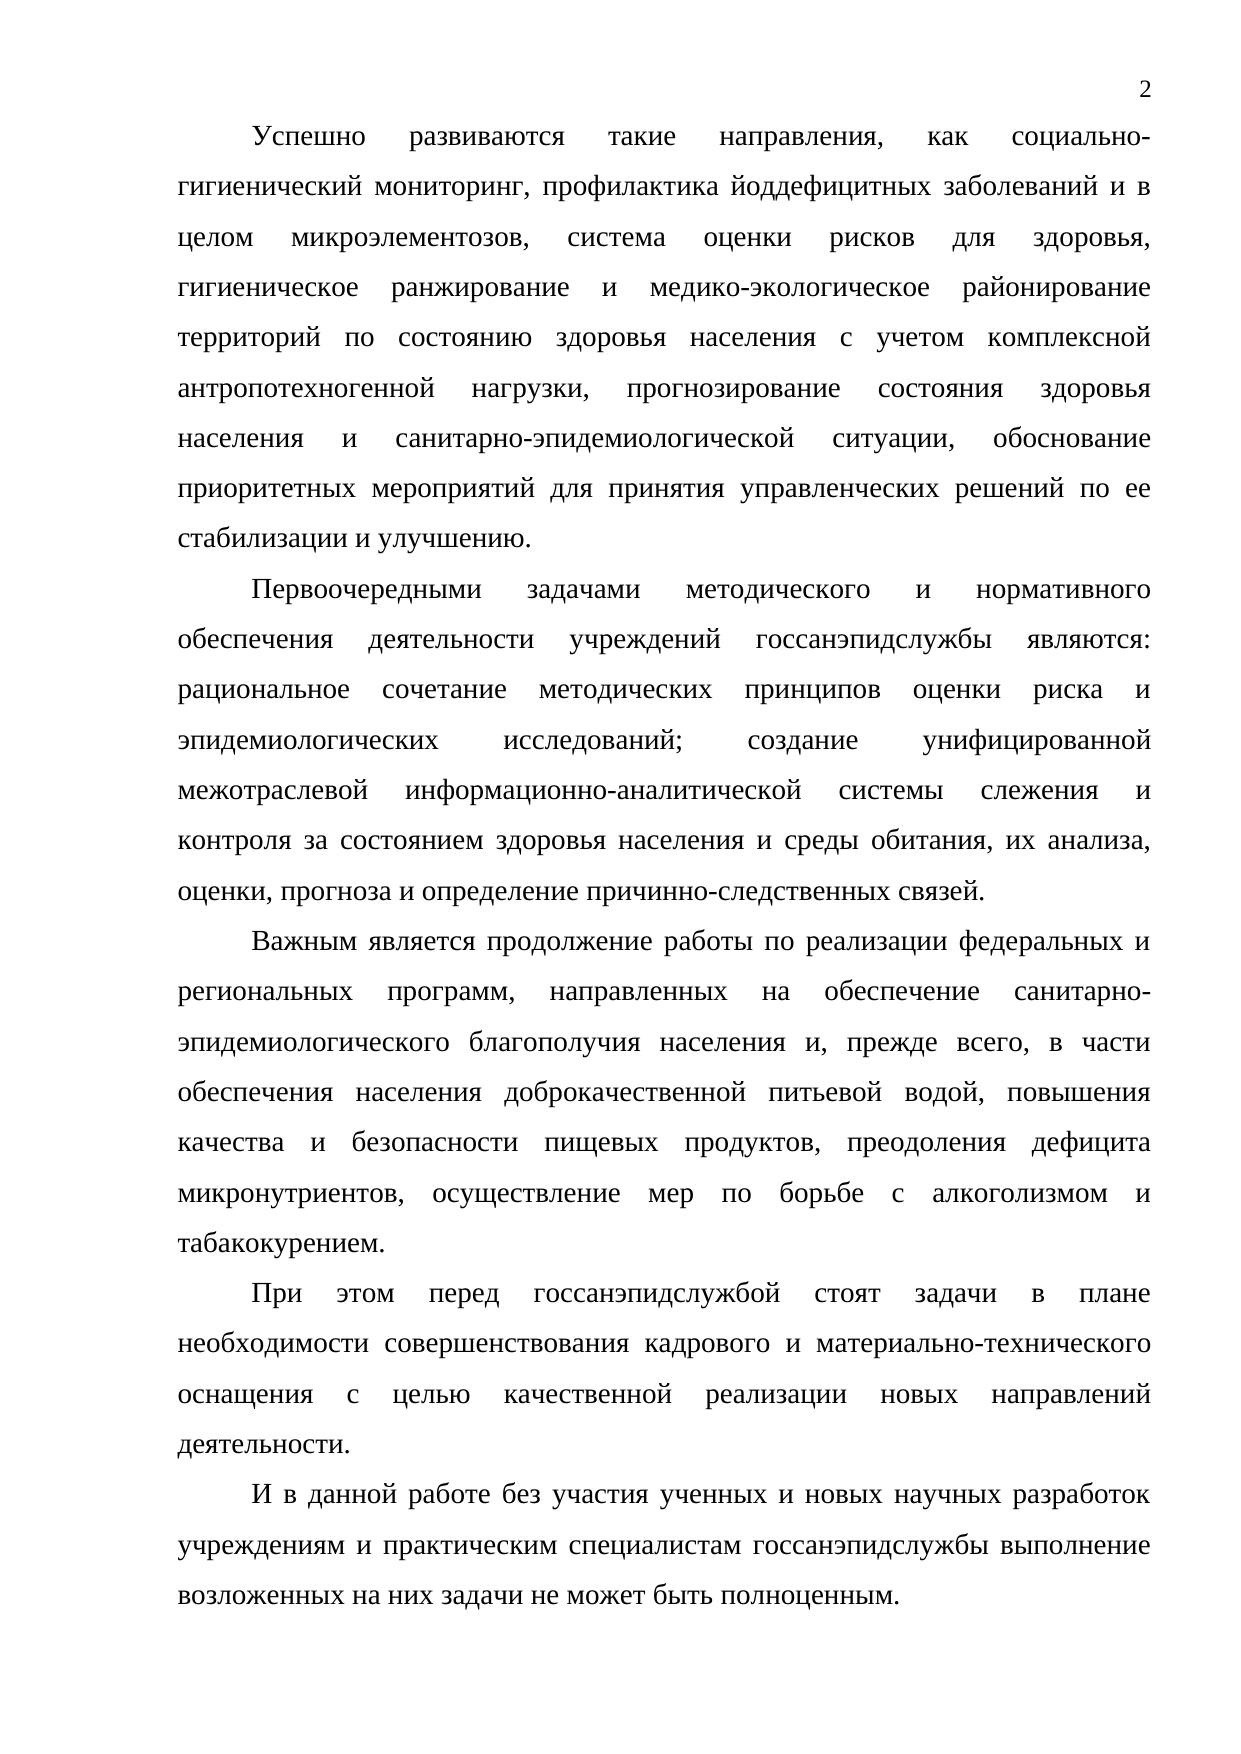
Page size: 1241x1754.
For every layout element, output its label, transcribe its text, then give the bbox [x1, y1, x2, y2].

text Успешно развиваются такие направления, как социально-гигиенический мониторинг, профилактика йоддефицитных заболеваний и в целом микроэлементозов, система оценки рисков для здоровья, гигиеническое ранжирование и медико-экологическое районирование территорий по состоянию здоровья населения с учетом комплексной антропотехногенной нагрузки, прогнозирование состояния здоровья населения и санитарно-эпидемиологической ситуации, обоснование приоритетных мероприятий для принятия управленческих решений по ее стабилизации и улучшению. [177, 118, 1152, 554]
text Первоочередными задачами методического и нормативного обеспечения деятельности учреждений госсанэпидслужбы являются: рациональное сочетание методических принципов оценки риска и эпидемиологических исследований; создание унифицированной межотраслевой информационно-аналитической системы слежения и контроля за состоянием здоровья населения и среды обитания, их анализа, оценки, прогноза и определение причинно-следственных связей. [177, 571, 1152, 906]
text И в данной работе без участия ученных и новых научных разработок учреждениям и практическим специалистам госсанэпидслужбы выполнение возложенных на них задачи не может быть полноценным. [177, 1477, 1152, 1611]
text При этом перед госсанэпидслужбой стоят задачи в плане необходимости совершенствования кадрового и материально-технического оснащения с целью качественной реализации новых направлений деятельности. [177, 1275, 1152, 1460]
text Важным является продолжение работы по реализации федеральных и региональных программ, направленных на обеспечение санитарно-эпидемиологического благополучия населения и, прежде всего, в части обеспечения населения доброкачественной питьевой водой, повышения качества и безопасности пищевых продуктов, преодоления дефицита микронутриентов, осуществление мер по борьбе с алкоголизмом и табакокурением. [177, 923, 1152, 1258]
